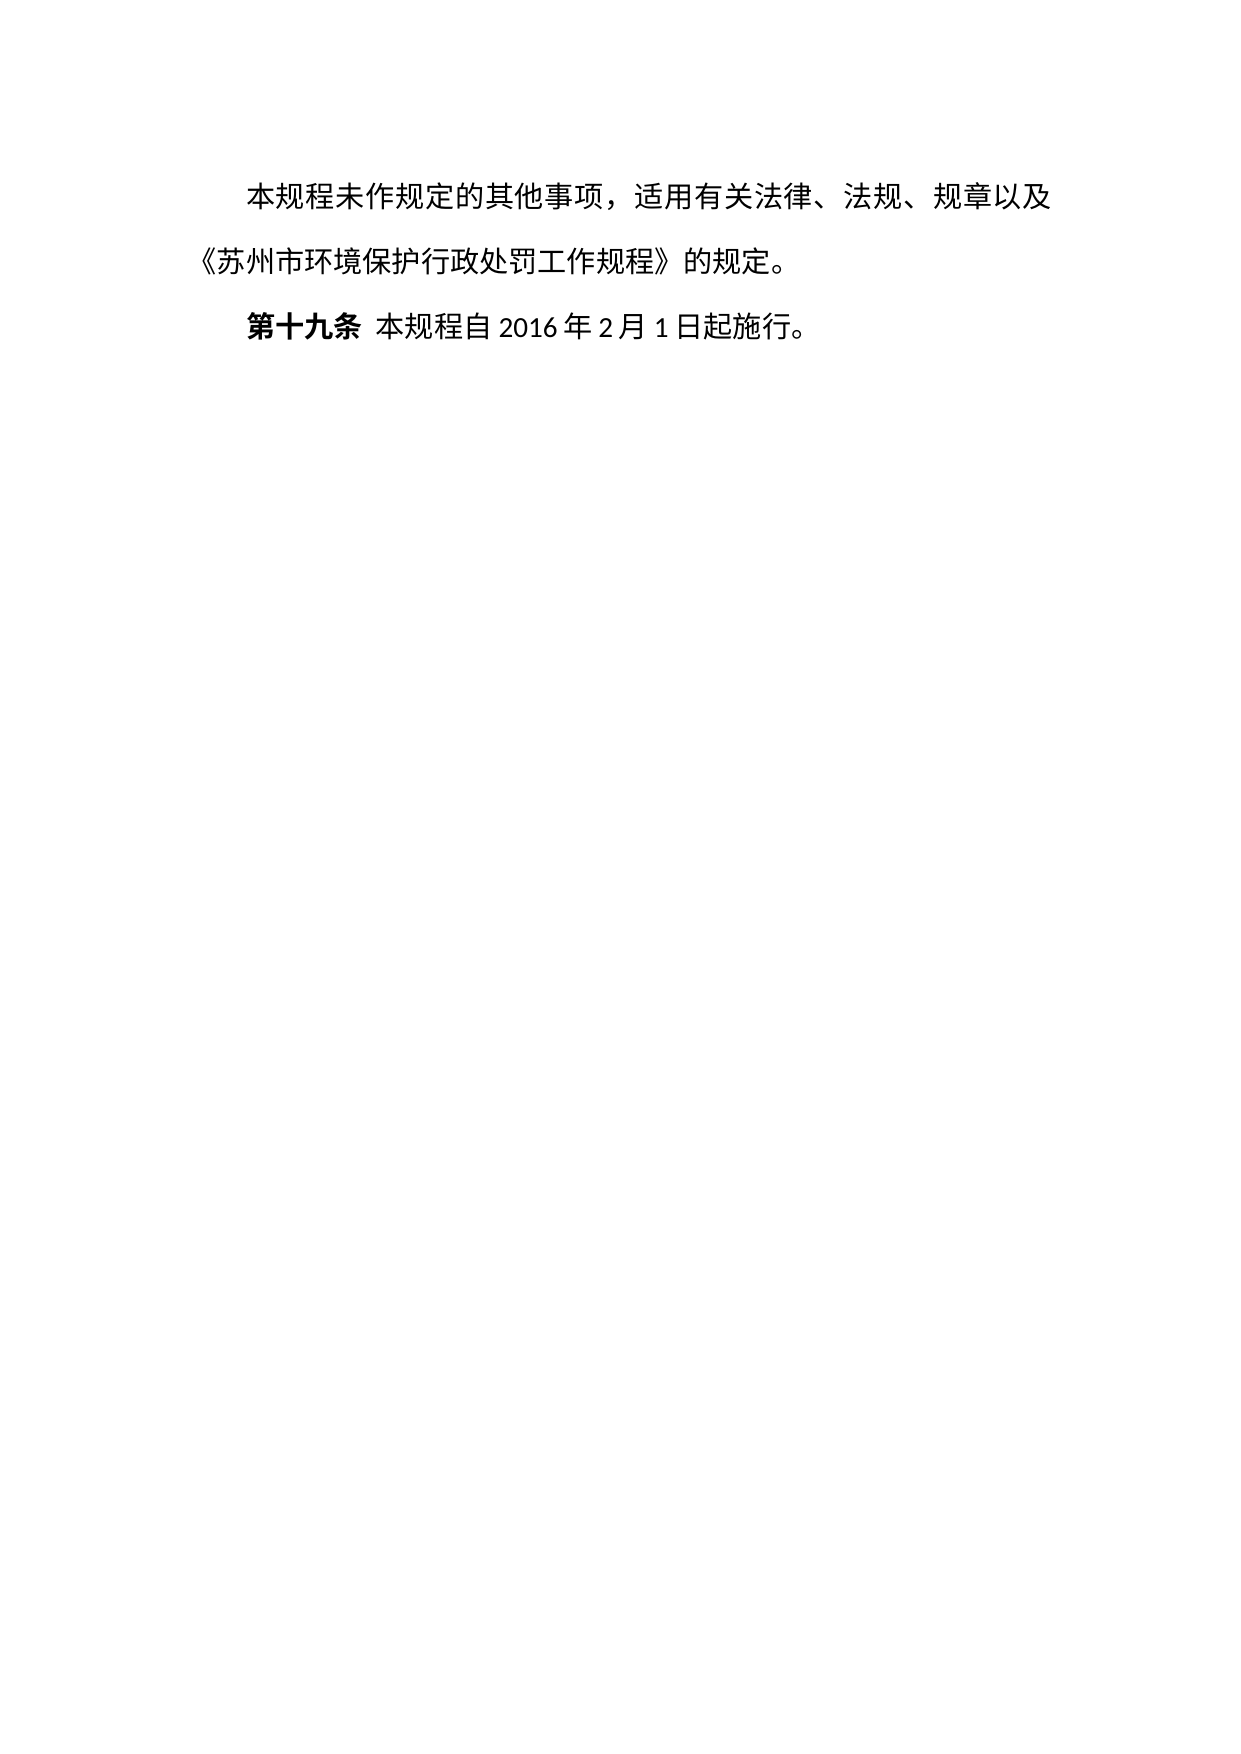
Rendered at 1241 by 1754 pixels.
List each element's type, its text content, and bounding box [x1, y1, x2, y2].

text 本规程未作规定的其他事项，适用有关法律、法规、规章以及《苏州市环境保护行政处罚工作规程》的规定。 [187, 162, 1053, 292]
text 第十九条 本规程自2016年2月1日起施行。 [187, 292, 1053, 357]
